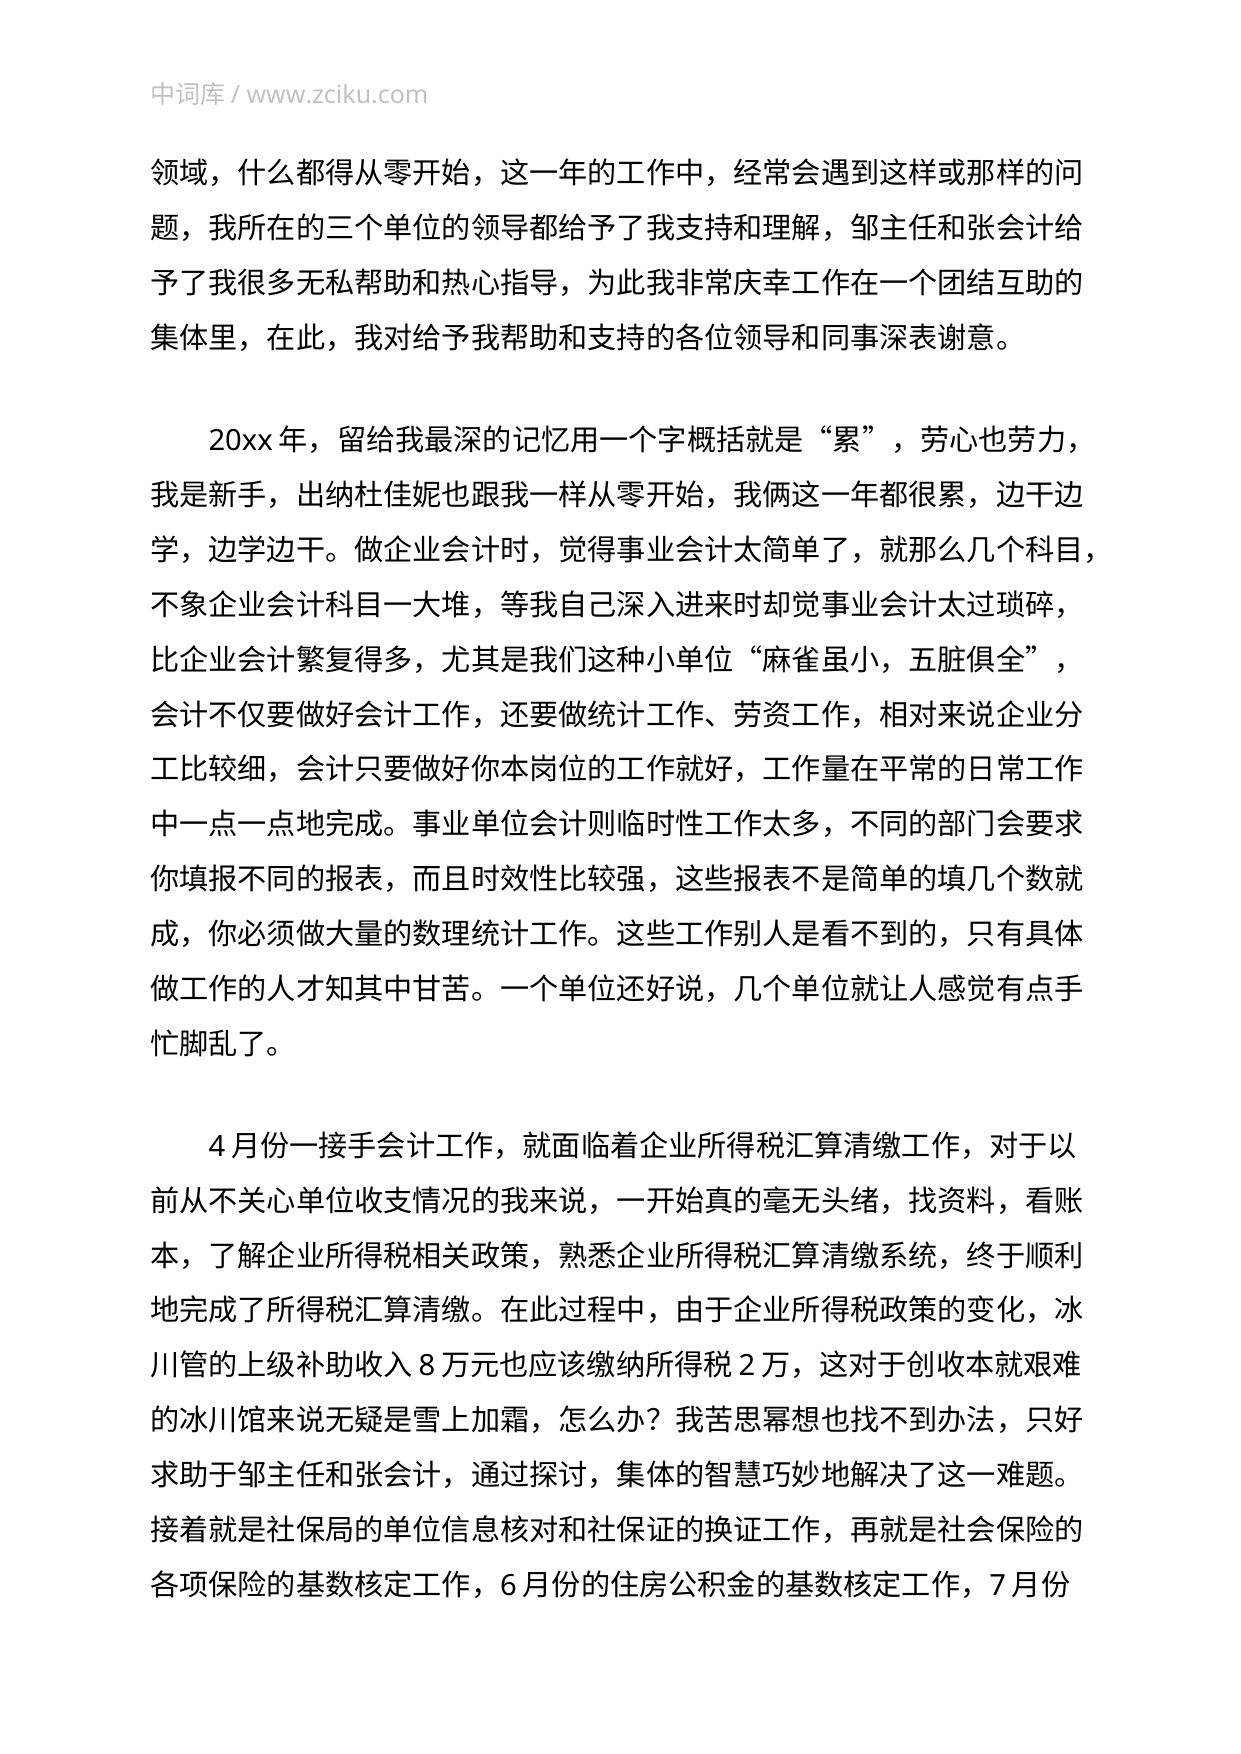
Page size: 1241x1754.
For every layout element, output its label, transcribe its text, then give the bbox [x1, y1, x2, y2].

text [150, 1122, 1090, 1604]
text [150, 150, 1090, 357]
text 20xx年，留给我最深的记忆用一个字概括就是“累”，劳心也劳力，我是新手，出纳杜佳妮也跟我一样从零开始，我俩这一年都很累，边干边学，边学边干。做企业会计时，觉得事业会计太简单了，就那么几个科目，不象企业会计科目一大堆，等我自己深入进来时却觉事业会计太过琐碎，比企业会计繁复得多，尤其是我们这种小单位“麻雀虽小，五脏俱全”，会计不仅要做好会计工作，还要做统计工作、劳资工作，相对来说企业分工比较细，会计只要做好你本岗位的工作就好，工作量在平常的日常工作中一点一点地完成。事业单位会计则临时性工作太多，不同的部门会要求你填报不同的报表，而且时效性比较强，这些报表不是简单的填几个数就成，你必须做大量的数理统计工作。这些工作别人是看不到的，只有具体做工作的人才知其中甘苦。一个单位还好说，几个单位就让人感觉有点手忙脚乱了。 [150, 416, 1090, 1063]
